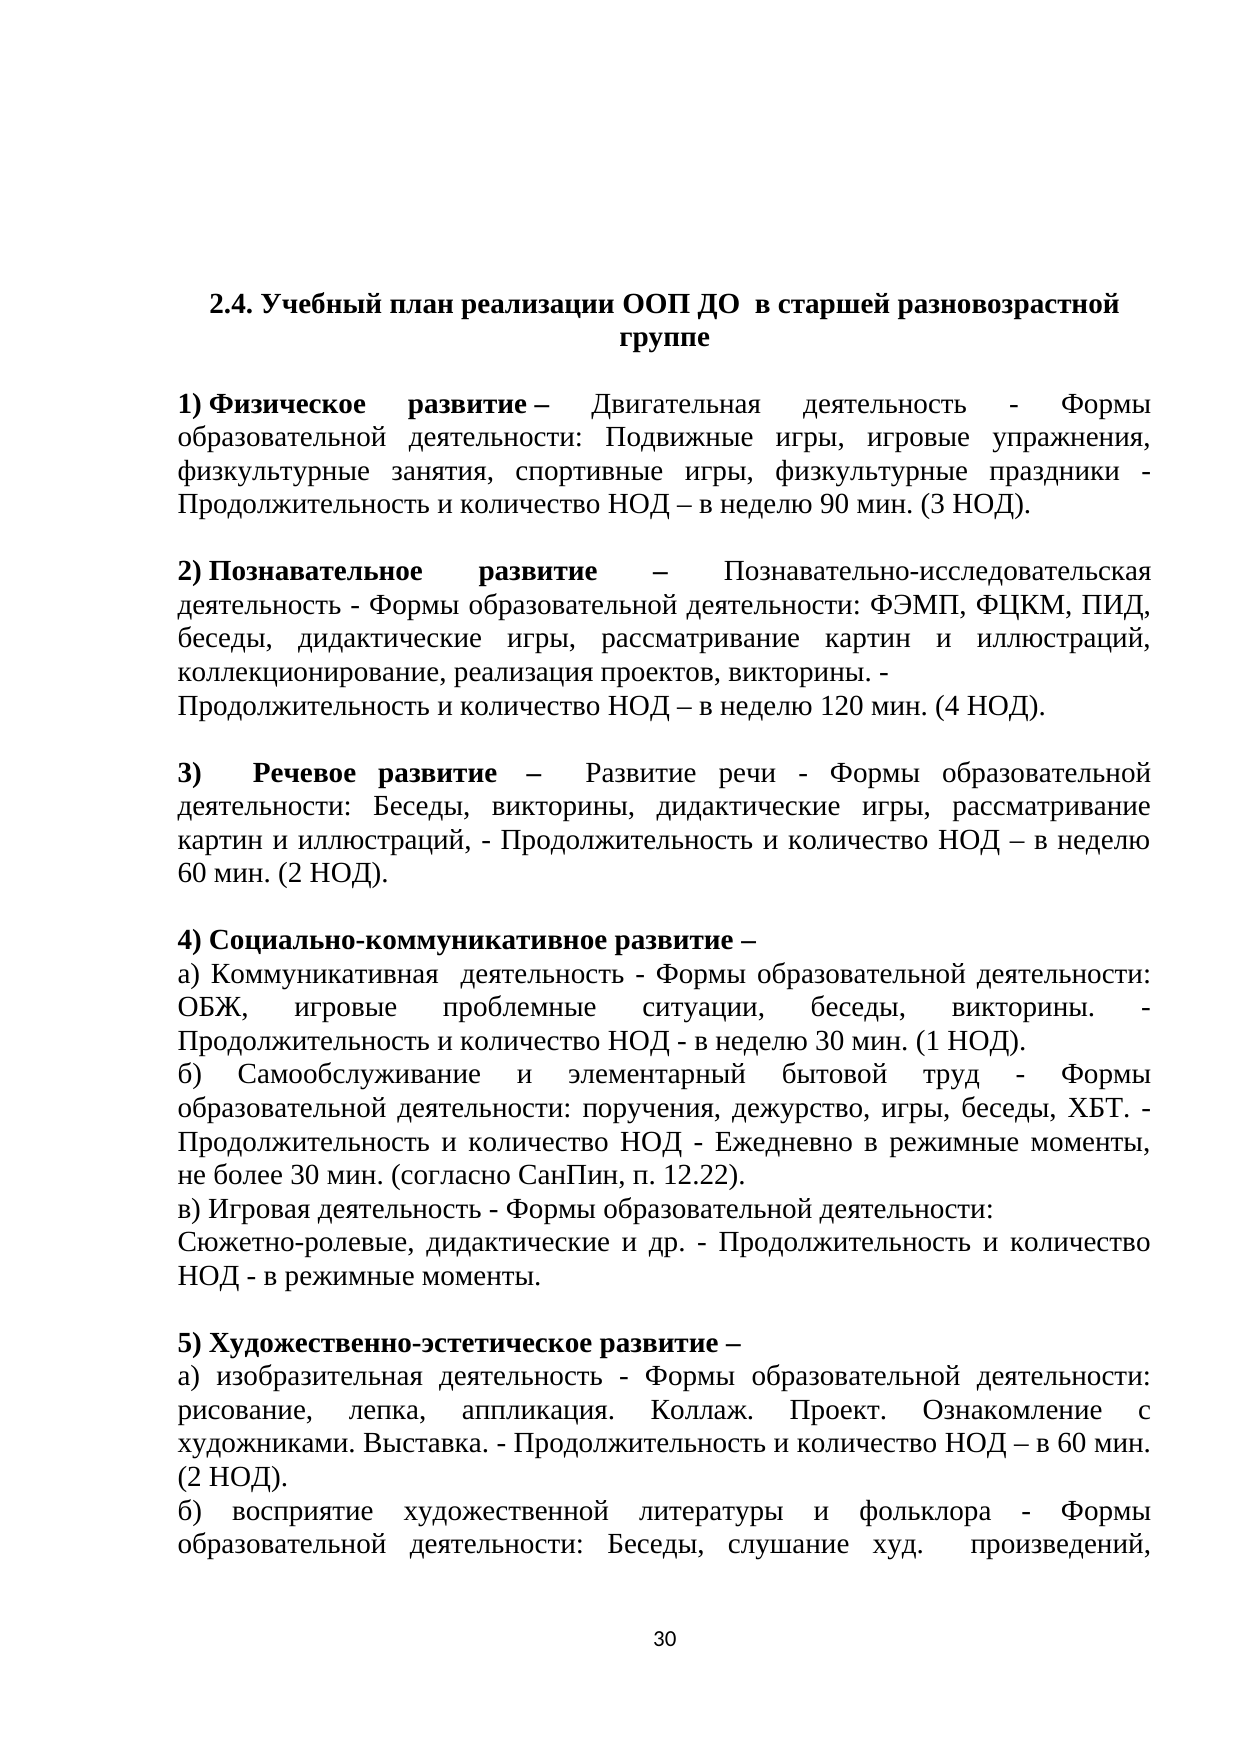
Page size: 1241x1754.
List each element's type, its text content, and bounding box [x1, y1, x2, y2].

text а) изобразительная деятельность - Формы образовательной деятельности: рисование, лепка, аппликация. Коллаж. Проект. Ознакомление с художниками. Выставка. - Продолжительность и количество НОД – в 60 мин. (2 НОД). [177, 1358, 1152, 1493]
text Продолжительность и количество НОД – в неделю 120 мин. (4 НОД). [177, 688, 1152, 721]
text 1) Физическое развитие – Двигательная деятельность - Формы образовательной деятельности: Подвижные игры, игровые упражнения, физкультурные занятия, спортивные игры, физкультурные праздники - Продолжительность и количество НОД – в неделю 90 мин. (3 НОД). [177, 386, 1152, 520]
text а) Коммуникативная деятельность - Формы образовательной деятельности: ОБЖ, игровые проблемные ситуации, беседы, викторины. - Продолжительность и количество НОД - в неделю 30 мин. (1 НОД). [177, 956, 1152, 1057]
text 2) Познавательное развитие – Познавательно-исследовательская деятельность - Формы образовательной деятельности: ФЭМП, ФЦКМ, ПИД, беседы, дидактические игры, рассматривание картин и иллюстраций, коллекционирование, реализация проектов, викторины. - [177, 553, 1152, 688]
text 3) Речевое развитие – Развитие речи - Формы образовательной деятельности: Беседы, викторины, дидактические игры, рассматривание картин и иллюстраций, - Продолжительность и количество НОД – в неделю 60 мин. (2 НОД). [177, 755, 1152, 889]
text б) Самообслуживание и элементарный бытовой труд - Формы образовательной деятельности: поручения, дежурство, игры, беседы, ХБТ. - Продолжительность и количество НОД - Ежедневно в режимные моменты, не более 30 мин. (согласно СанПин, п. 12.22). [177, 1057, 1152, 1191]
text Сюжетно-ролевые, дидактические и др. - Продолжительность и количество НОД - в режимные моменты. [177, 1224, 1152, 1291]
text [177, 1493, 1152, 1560]
text 5) Художественно-эстетическое развитие – [177, 1325, 1152, 1358]
text в) Игровая деятельность - Формы образовательной деятельности: [177, 1191, 1152, 1224]
text 4) Социально-коммуникативное развитие – [177, 922, 1152, 956]
text 2.4. Учебный план реализации ООП ДО в старшей разновозрастной группе [177, 286, 1152, 353]
